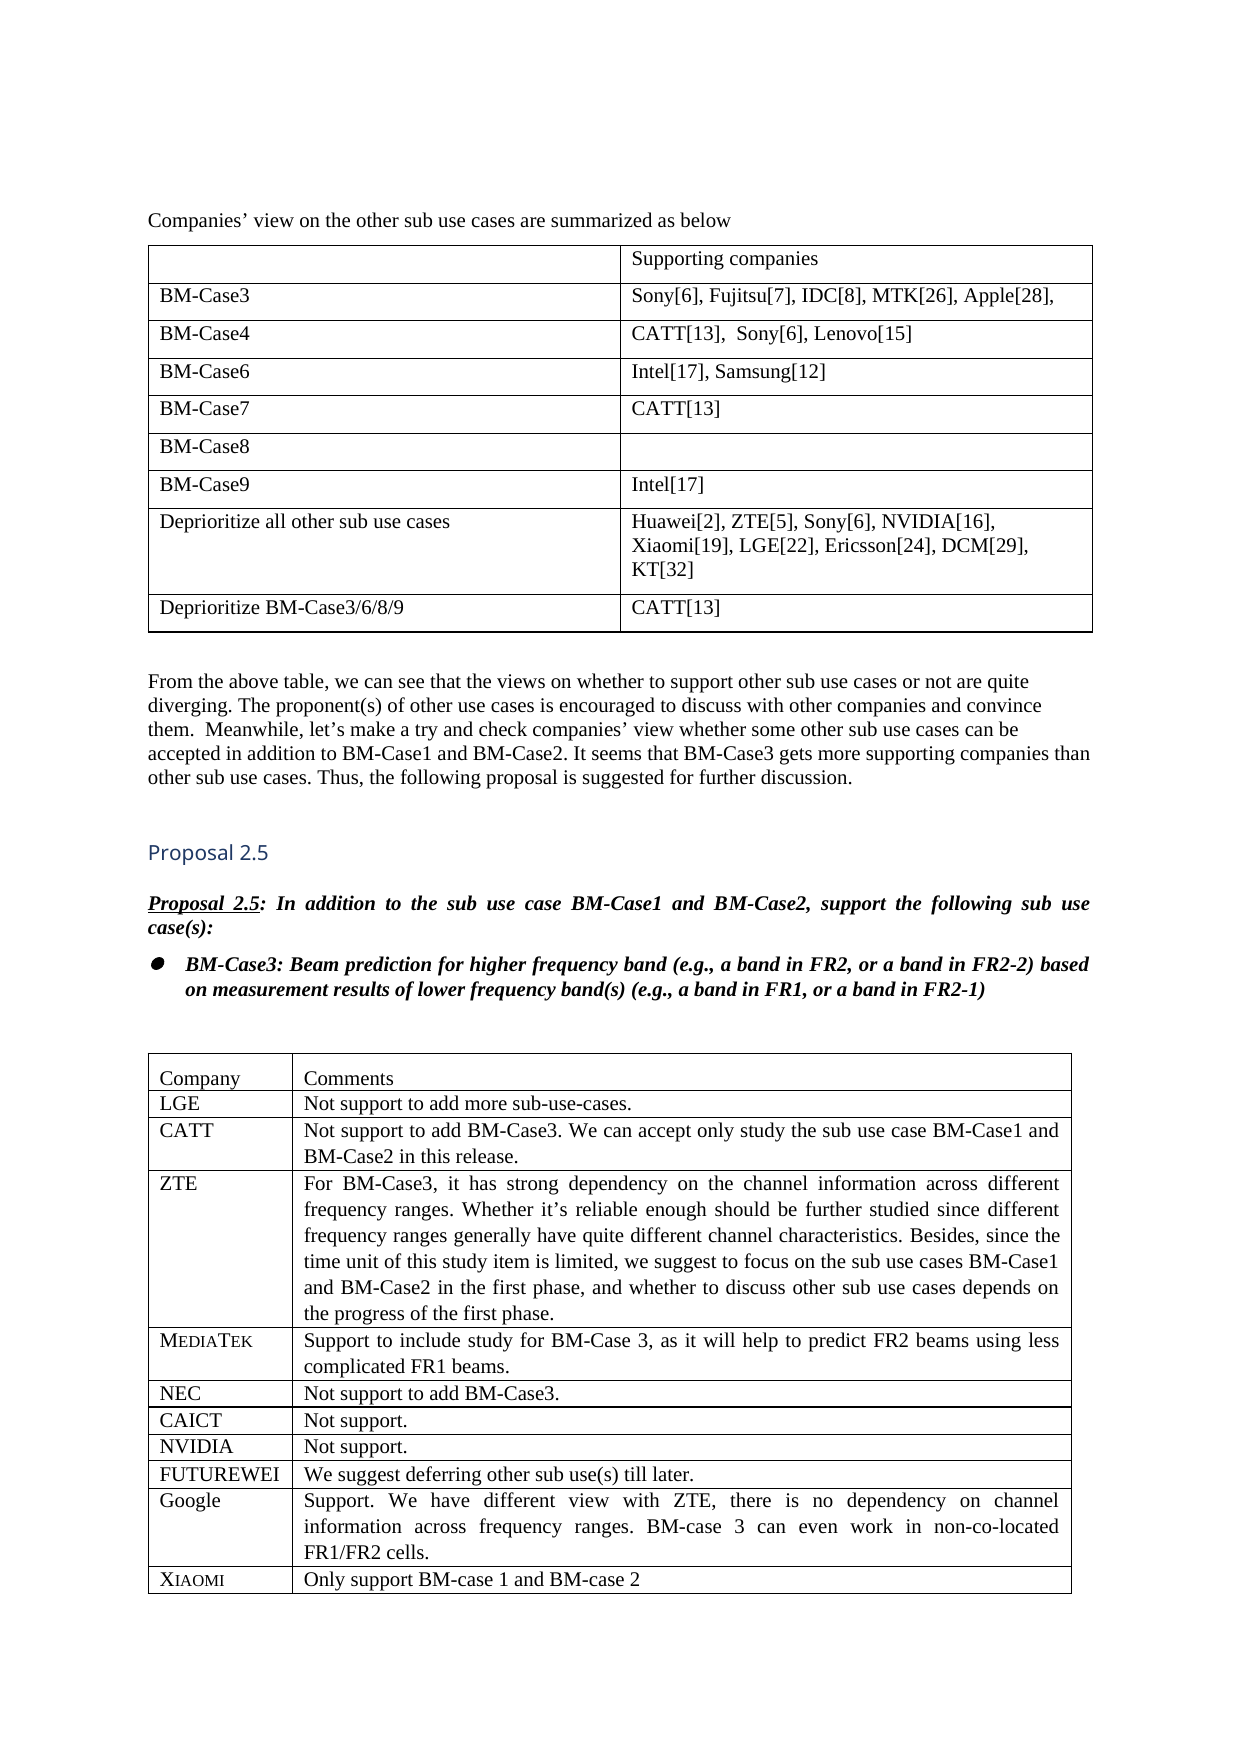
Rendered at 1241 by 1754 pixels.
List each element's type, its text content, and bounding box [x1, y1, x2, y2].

table_cell Support to include study for BM-Case 3, as it will help to predict FR2 beams using less complicated FR1 beams. [293, 1328, 1071, 1379]
table_cell BM-Case3 [149, 284, 620, 320]
table_cell Deprioritize all other sub use cases [149, 509, 620, 594]
table_cell Google [149, 1489, 292, 1566]
table_cell BM-Case9 [149, 471, 620, 508]
table_header Company [149, 1054, 292, 1090]
table_cell LGE [149, 1091, 292, 1117]
table_cell Support. We have different view with ZTE, there is no dependency on channel information across frequency ranges. BM-case 3 can even work in non-co-located FR1/FR2 cells. [293, 1489, 1071, 1566]
table_cell For BM-Case3, it has strong dependency on the channel information across different frequency ranges. Whether it’s reliable enough should be further studied since different frequency ranges generally have quite different channel characteristics. Besides, since the time unit of this study item is limited, we suggest to focus on the sub use cases BM-Case1 and BM-Case2 in the first phase, and whether to discuss other sub use cases depends on the progress of the first phase. [293, 1171, 1071, 1327]
table_cell NVIDIA [149, 1435, 292, 1460]
text From the above table, we can see that the views on whether to support other sub use cases or not are quite diverging. The proponent(s) of other use cases is encouraged to discuss with other companies and convince them. Meanwhile, let’s make a try and check companies’ view whether some other sub use cases can be accepted in addition to BM-Case1 and BM-Case2. It seems that BM-Case3 gets more supporting companies than other sub use cases. Thus, the following proposal is suggested for further discussion. [148, 669, 1093, 789]
table_cell BM-Case8 [149, 434, 620, 470]
table_cell Sony[6], Fujitsu[7], IDC[8], MTK[26], Apple[28], [621, 284, 1092, 320]
table_cell Not support to add more sub-use-cases. [293, 1091, 1071, 1117]
list BM-Case3: Beam prediction for higher frequency band (e.g., a band in FR2, or a band in FR2-2) based on measurement results of lower frequency band(s) (e.g., a band in FR1, or a band in FR2-1) [148, 951, 1093, 1001]
table_cell BM-Case7 [149, 396, 620, 433]
table_cell We suggest deferring other sub use(s) till later. [293, 1461, 1071, 1487]
table_cell BM-Case4 [149, 321, 620, 358]
table_cell Deprioritize BM-Case3/6/8/9 [149, 595, 620, 631]
table_header Comments [293, 1054, 1071, 1090]
table_cell MediaTek [149, 1328, 292, 1379]
table_cell Not support. [293, 1435, 1071, 1460]
table_cell CATT [149, 1118, 292, 1170]
table_cell Only support BM-case 1 and BM-case 2 [293, 1567, 1071, 1593]
table_cell NEC [149, 1381, 292, 1406]
table_cell ZTE [149, 1171, 292, 1327]
table_cell [621, 434, 1092, 470]
table_cell Intel[17] [621, 471, 1092, 508]
subtitle Proposal 2.5 [148, 838, 1093, 867]
table_cell CATT[13] [621, 396, 1092, 433]
table_cell Xiaomi [149, 1567, 292, 1593]
table_cell FUTUREWEI [149, 1461, 292, 1487]
table_cell Not support. [293, 1408, 1071, 1433]
table_cell Huawei[2], ZTE[5], Sony[6], NVIDIA[16], Xiaomi[19], LGE[22], Ericsson[24], DCM[29], KT[32] [621, 509, 1092, 594]
table_header [149, 246, 620, 282]
table_header Supporting companies [621, 246, 1092, 282]
table_cell CAICT [149, 1408, 292, 1433]
table_cell CATT[13] [621, 595, 1092, 631]
table_cell Intel[17], Samsung[12] [621, 359, 1092, 395]
text Companies’ view on the other sub use cases are summarized as below [148, 208, 1093, 232]
text Proposal 2.5: In addition to the sub use case BM-Case1 and BM-Case2, support the following sub use case(s): [148, 891, 1093, 939]
table_cell CATT[13], Sony[6], Lenovo[15] [621, 321, 1092, 358]
table_cell BM-Case6 [149, 359, 620, 395]
table_cell Not support to add BM-Case3. [293, 1381, 1071, 1406]
table_cell Not support to add BM-Case3. We can accept only study the sub use case BM-Case1 and BM-Case2 in this release. [293, 1118, 1071, 1170]
